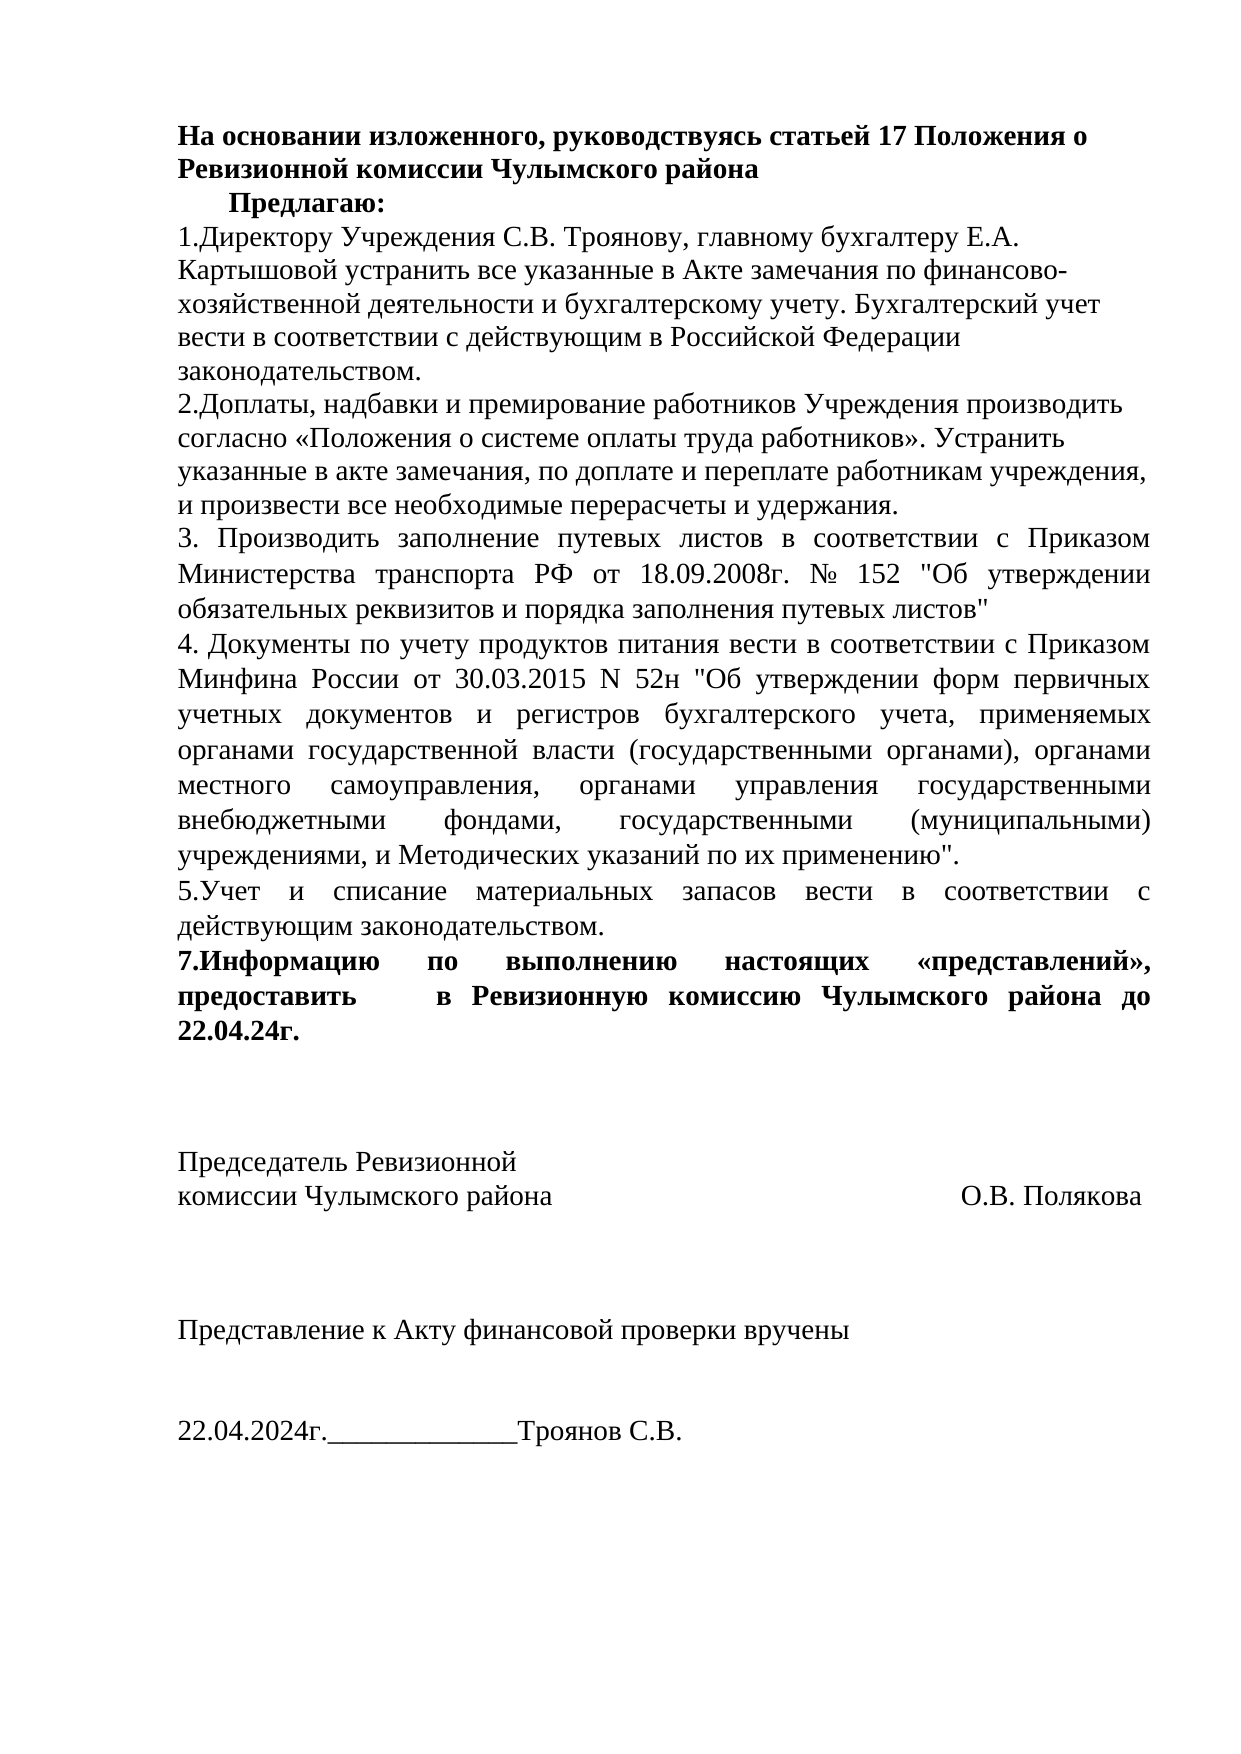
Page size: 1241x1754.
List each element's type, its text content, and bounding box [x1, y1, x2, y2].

text 2.Доплаты, надбавки и премирование работников Учреждения производить согласно «Положения о системе оплаты труда работников». Устранить указанные в акте замечания, по доплате и переплате работникам учреждения, и произвести все необходимые перерасчеты и удержания. [177, 386, 1152, 521]
text 22.04.2024г._____________Троянов С.В. [177, 1413, 1152, 1446]
text 5.Учет и списание материальных запасов вести в соответствии с действующим законодательством. [177, 873, 1152, 941]
text 4. Документы по учету продуктов питания вести в соответствии с Приказом Минфина России от 30.03.2015 N 52н "Об утверждении форм первичных учетных документов и регистров бухгалтерского учета, применяемых органами государственной власти (государственными органами), органами местного самоуправления, органами управления государственными внебюджетными фондами, государственными (муниципальными) учреждениями, и Методических указаний по их применению". [177, 626, 1152, 871]
text комиссии Чулымского района О.В. Полякова [177, 1178, 1152, 1212]
text На основании изложенного, руководствуясь статьей 17 Положения о Ревизионной комиссии Чулымского района [177, 118, 1152, 185]
text Представление к Акту финансовой проверки вручены [177, 1312, 1152, 1346]
text Председатель Ревизионной [177, 1144, 1152, 1178]
text 7.Информацию по выполнению настоящих «представлений», предоставить в Ревизионную комиссию Чулымского района до 22.04.24г. [177, 943, 1152, 1047]
text Предлагаю: [177, 185, 1152, 219]
list 1.Директору Учреждения С.В. Троянову, главному бухгалтеру Е.А. Картышовой устранить все указанные в Акте замечания по финансово-хозяйственной деятельности и бухгалтерскому учету. Бухгалтерский учет вести в соответствии с действующим в Российской Федерации законодательством. [177, 219, 1152, 386]
text 3. Производить заполнение путевых листов в соответствии с Приказом Министерства транспорта РФ от 18.09.2008г. № 152 "Об утверждении обязательных реквизитов и порядка заполнения путевых листов" [177, 521, 1152, 624]
